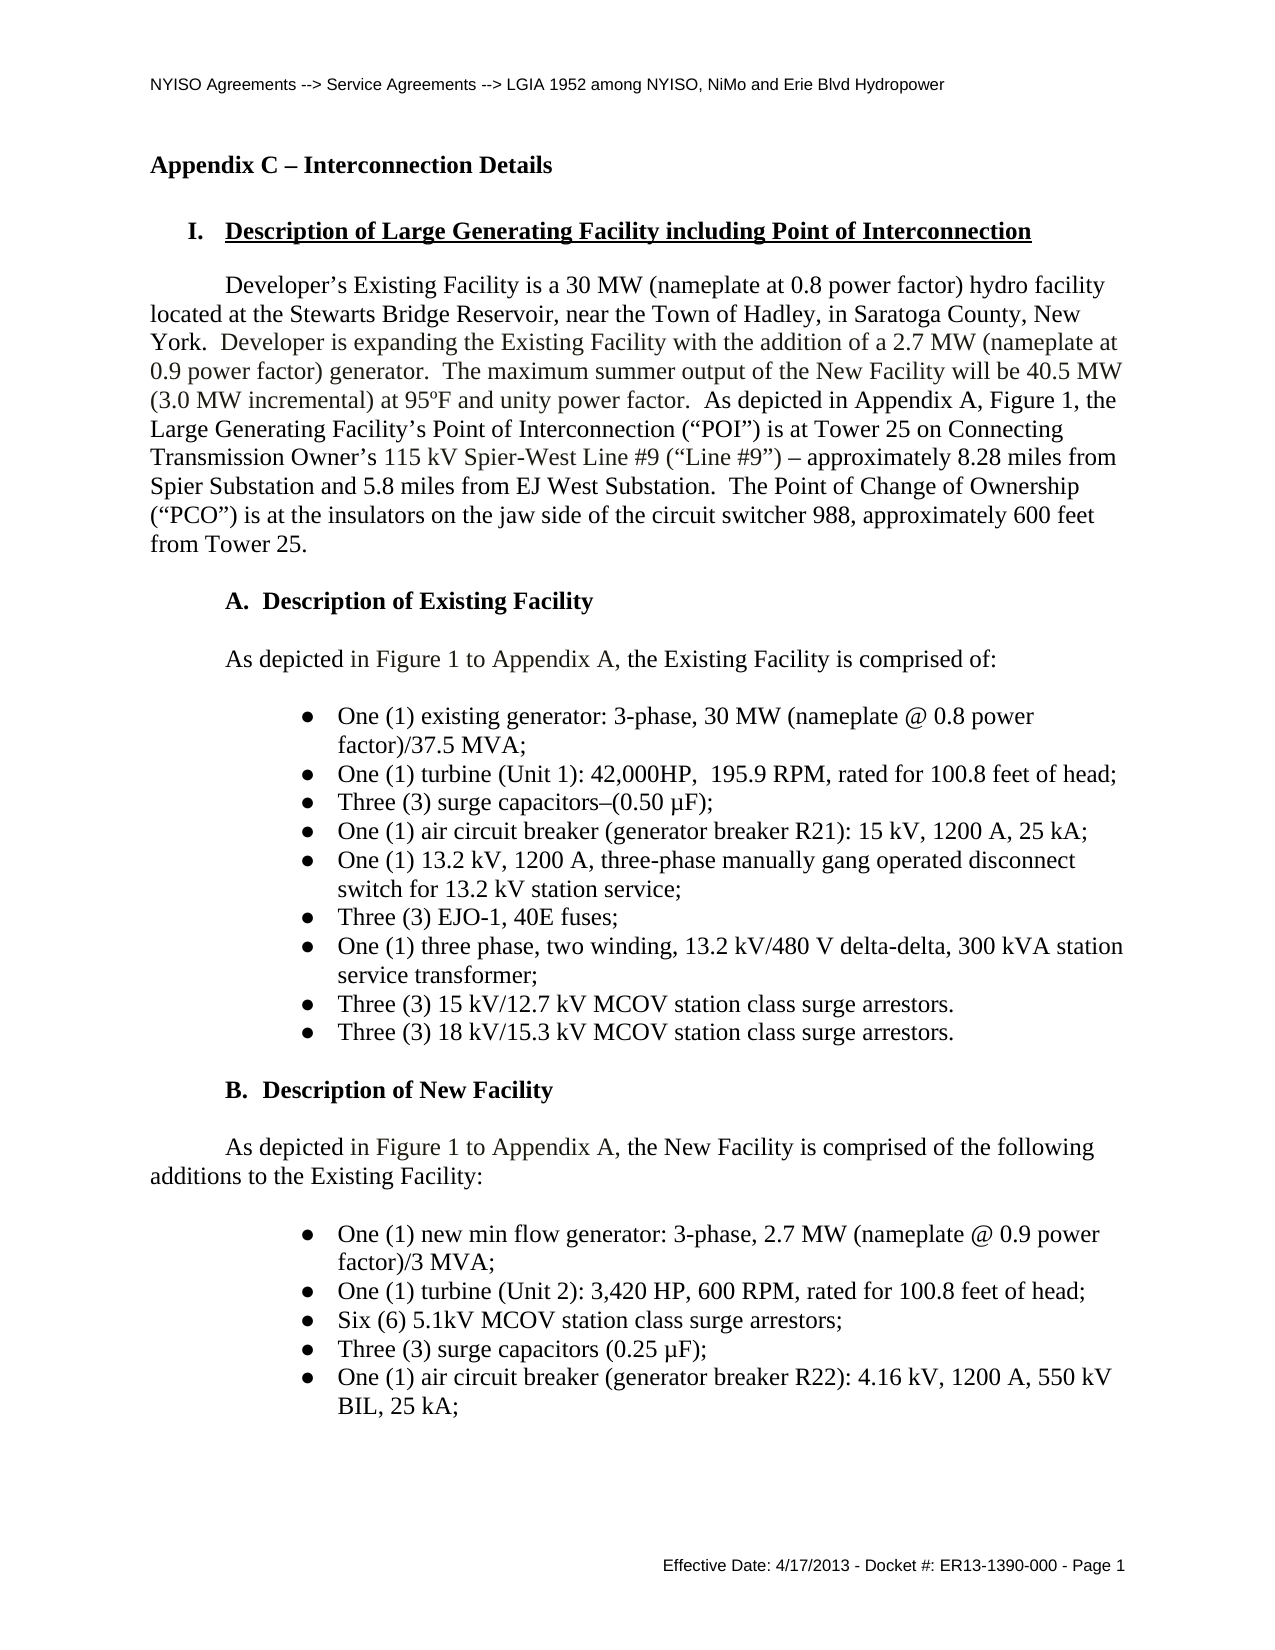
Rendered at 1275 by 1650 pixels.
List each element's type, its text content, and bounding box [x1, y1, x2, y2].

text ● Three (3) EJO-1, 40E fuses; [300, 902, 1125, 931]
text ● One (1) 13.2 kV, 1200 A, three-phase manually gang operated disconnect switch for 13.2 kV station service; [300, 845, 1125, 902]
text ● Three (3) 18 kV/15.3 kV MCOV station class surge arrestors. [300, 1017, 1125, 1046]
text ● Three (3) surge capacitors–(0.50 µF); [300, 787, 1125, 816]
text ● One (1) three phase, two winding, 13.2 kV/480 V delta-delta, 300 kVA station service transformer; [300, 931, 1125, 989]
text A. Description of Existing Facility [225, 586, 1125, 615]
text ● One (1) air circuit breaker (generator breaker R22): 4.16 kV, 1200 A, 550 kV BIL, 25 kA; [300, 1362, 1125, 1420]
text ● One (1) turbine (Unit 2): 3,420 HP, 600 RPM, rated for 100.8 feet of head; [300, 1276, 1125, 1305]
text ● Three (3) surge capacitors (0.25 µF); [300, 1334, 1125, 1362]
text I. Description of Large Generating Facility including Point of Interconnection [187, 216, 1125, 245]
text ● Six (6) 5.1kV MCOV station class surge arrestors; [300, 1305, 1125, 1334]
text ● One (1) new min flow generator: 3-phase, 2.7 MW (nameplate @ 0.9 power factor)/3 MVA; [300, 1219, 1125, 1276]
text ● One (1) air circuit breaker (generator breaker R21): 15 kV, 1200 A, 25 kA; [300, 816, 1125, 845]
text Developer’s Existing Facility is a 30 MW (nameplate at 0.8 power factor) hydro facility located at the Stewarts Bridge Reservoir, near the Town of Hadley, in Saratoga County, New York. Developer is expanding the Existing Facility with the addition of a 2.7 MW (nameplate at 0.9 power factor) generator. The maximum summer output of the New Facility will be 40.5 MW (3.0 MW incremental) at 95ºF and unity power factor. As depicted in Appendix A, Figure 1, the Large Generating Facility’s Point of Interconnection (“POI”) is at Tower 25 on Connecting Transmission Owner’s 115 kV Spier-West Line #9 (“Line #9”) – approximately 8.28 miles from Spier Substation and 5.8 miles from EJ West Substation. The Point of Change of Ownership (“PCO”) is at the insulators on the jaw side of the circuit switcher 988, approximately 600 feet from Tower 25. [150, 270, 1125, 557]
text Appendix C – Interconnection Details [150, 150, 1125, 179]
text ● One (1) turbine (Unit 1): 42,000HP, 195.9 RPM, rated for 100.8 feet of head; [300, 759, 1125, 787]
text As depicted in Figure 1 to Appendix A, the New Facility is comprised of the following additions to the Existing Facility: [150, 1132, 1125, 1190]
text As depicted in Figure 1 to Appendix A, the Existing Facility is comprised of: [150, 644, 1125, 672]
text ● One (1) existing generator: 3-phase, 30 MW (nameplate @ 0.8 power factor)/37.5 MVA; [300, 701, 1125, 759]
text B. Description of New Facility [225, 1075, 1125, 1104]
text ● Three (3) 15 kV/12.7 kV MCOV station class surge arrestors. [300, 989, 1125, 1017]
